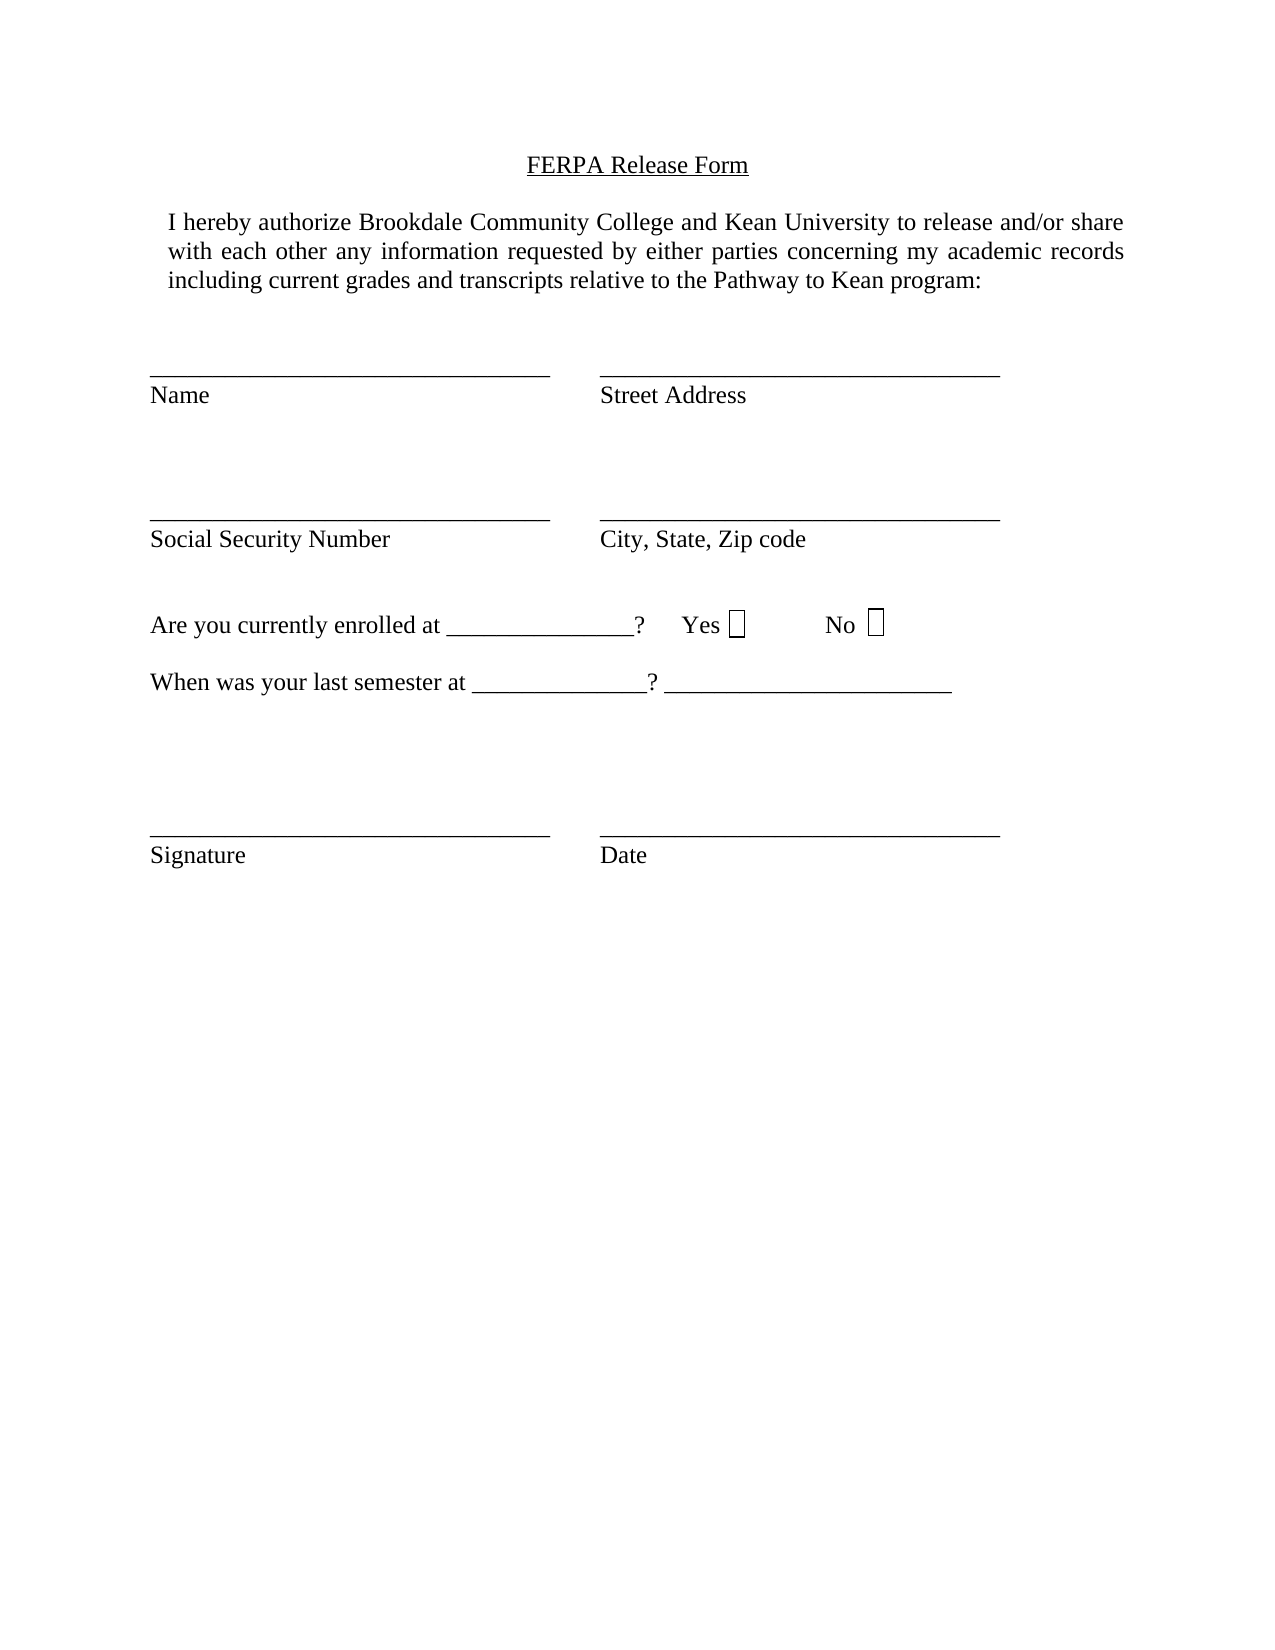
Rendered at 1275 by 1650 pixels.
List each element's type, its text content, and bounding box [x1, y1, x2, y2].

text ________________________________ ________________________________ [150, 351, 1125, 380]
text I hereby authorize Brookdale Community College and Kean University to release and/or share with each other any information requested by either parties concerning my academic records including current grades and transcripts relative to the Pathway to Kean program: [168, 207, 1125, 294]
text When was your last semester at ______________? _______________________ [150, 667, 1125, 696]
text Social Security Number City, State, Zip code [150, 524, 1125, 552]
text Name Street Address [150, 380, 1125, 409]
text Signature Date [150, 840, 1125, 869]
text Are you currently enrolled at _______________? Yes No [150, 610, 1125, 639]
text ________________________________ ________________________________ [150, 495, 1125, 524]
text ________________________________ ________________________________ [150, 811, 1125, 840]
text FERPA Release Form [150, 150, 1125, 179]
